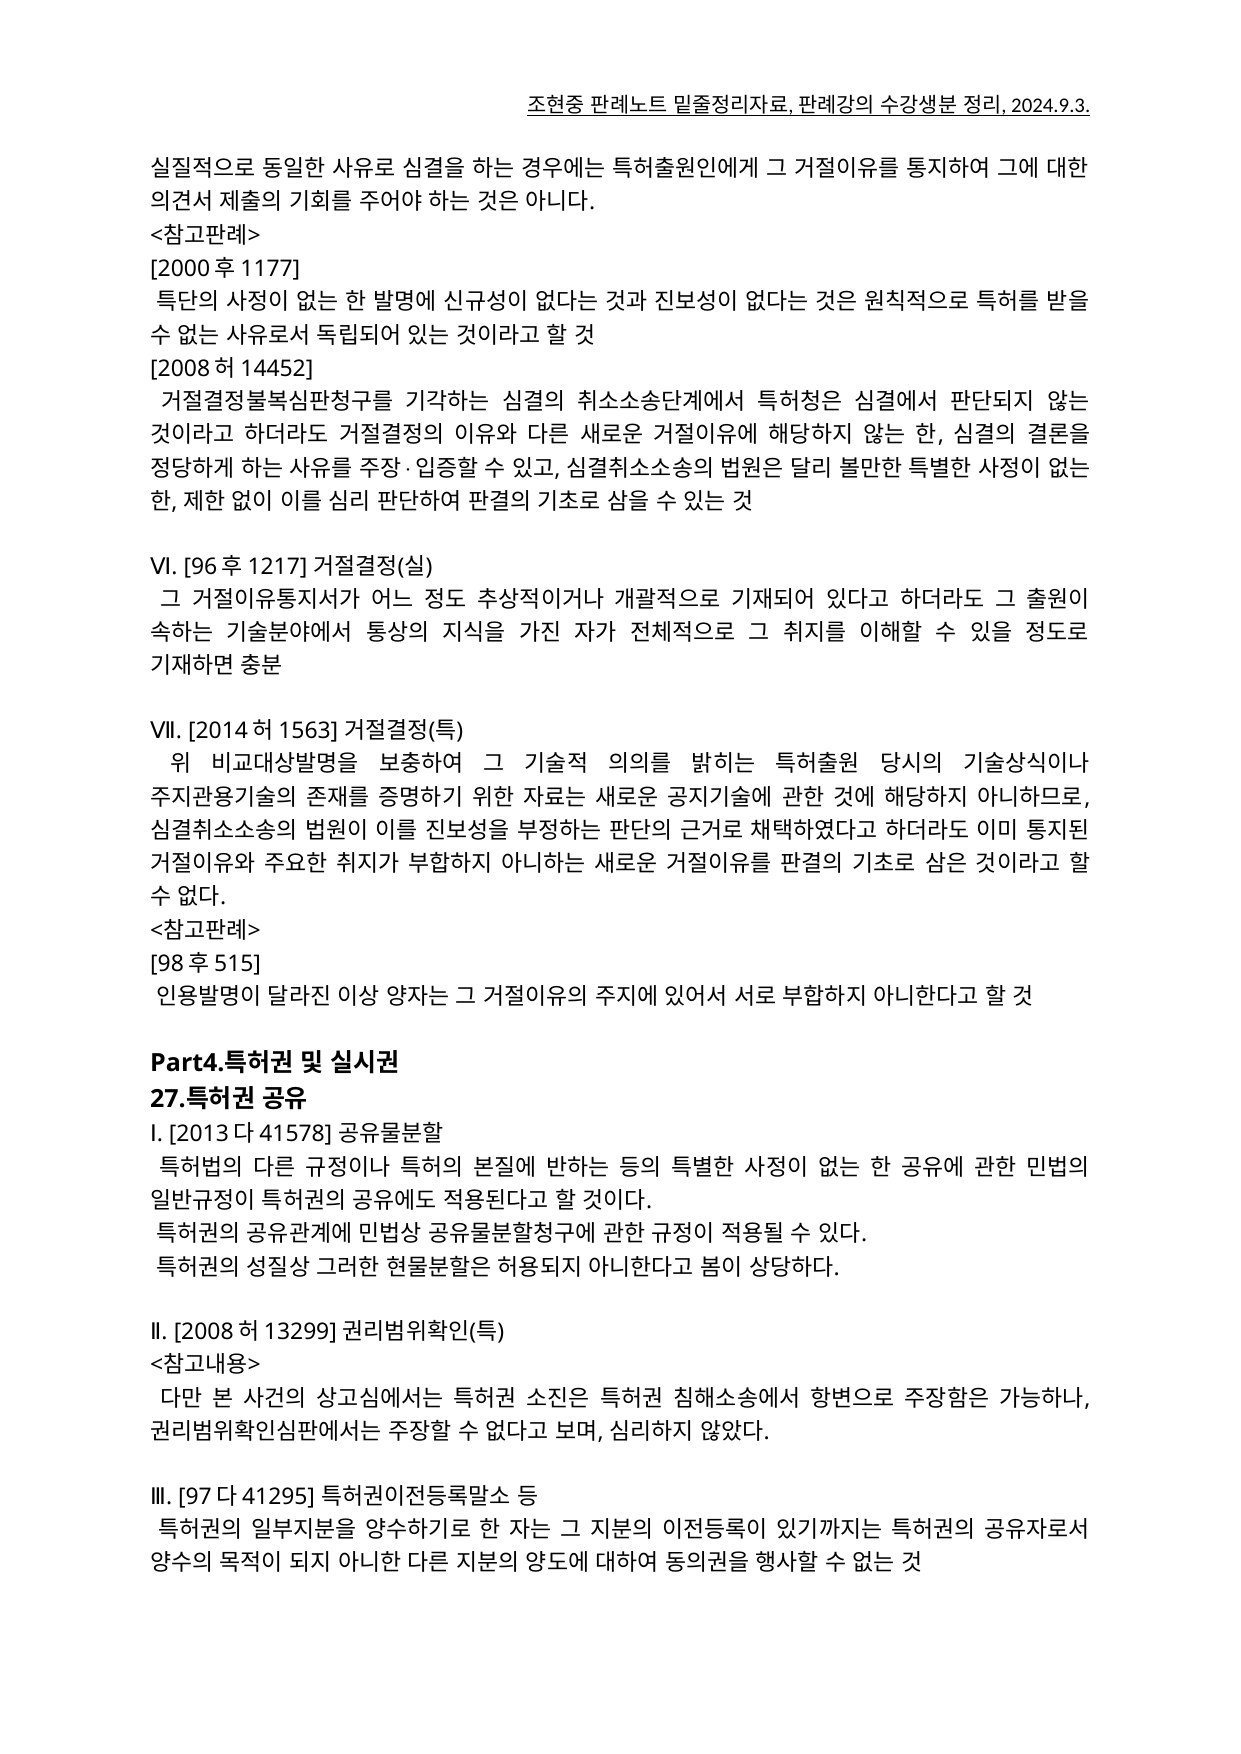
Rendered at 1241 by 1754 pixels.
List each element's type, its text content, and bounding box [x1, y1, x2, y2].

text Part4.특허권 및 실시권 [150, 1043, 1090, 1079]
text 특단의 사정이 없는 한 발명에 신규성이 없다는 것과 진보성이 없다는 것은 원칙적으로 특허를 받을 수 없는 사유로서 독립되어 있는 것이라고 할 것 [150, 283, 1090, 350]
text Ⅰ. [2013다41578] 공유물분할 [150, 1115, 1090, 1148]
text [98후515] [150, 945, 1090, 978]
text 다만 본 사건의 상고심에서는 특허권 소진은 특허권 침해소송에서 항변으로 주장함은 가능하나, 권리범위확인심판에서는 주장할 수 없다고 보며, 심리하지 않았다. [150, 1379, 1090, 1446]
text <참고내용> [150, 1346, 1090, 1379]
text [150, 150, 1090, 217]
text 인용발명이 달라진 이상 양자는 그 거절이유의 주지에 있어서 서로 부합하지 아니한다고 할 것 [150, 978, 1090, 1011]
text 특허권의 성질상 그러한 현물분할은 허용되지 아니한다고 봄이 상당하다. [150, 1248, 1090, 1282]
text Ⅱ. [2008허13299] 권리범위확인(특) [150, 1313, 1090, 1346]
text Ⅵ. [96후1217] 거절결정(실) [150, 547, 1090, 581]
text 그 거절이유통지서가 어느 정도 추상적이거나 개괄적으로 기재되어 있다고 하더라도 그 출원이 속하는 기술분야에서 통상의 지식을 가진 자가 전체적으로 그 취지를 이해할 수 있을 정도로 기재하면 충분 [150, 581, 1090, 681]
text Ⅶ. [2014허1563] 거절결정(특) [150, 712, 1090, 745]
text [2008허14452] [150, 350, 1090, 383]
text 위 비교대상발명을 보충하여 그 기술적 의의를 밝히는 특허출원 당시의 기술상식이나 주지관용기술의 존재를 증명하기 위한 자료는 새로운 공지기술에 관한 것에 해당하지 아니하므로, 심결취소소송의 법원이 이를 진보성을 부정하는 판단의 근거로 채택하였다고 하더라도 이미 통지된 거절이유와 주요한 취지가 부합하지 아니하는 새로운 거절이유를 판결의 기초로 삼은 것이라고 할 수 없다. [150, 745, 1090, 911]
text 거절결정불복심판청구를 기각하는 심결의 취소소송단계에서 특허청은 심결에서 판단되지 않는 것이라고 하더라도 거절결정의 이유와 다른 새로운 거절이유에 해당하지 않는 한, 심결의 결론을 정당하게 하는 사유를 주장입증할 수 있고, 심결취소소송의 법원은 달리 볼만한 특별한 사정이 없는 한, 제한 없이 이를 심리 판단하여 판결의 기초로 삼을 수 있는 것 [150, 383, 1090, 516]
text Ⅲ. [97다41295] 특허권이전등록말소 등 [150, 1477, 1090, 1511]
text 특허권의 공유관계에 민법상 공유물분할청구에 관한 규정이 적용될 수 있다. [150, 1215, 1090, 1248]
text 27.특허권 공유 [150, 1079, 1090, 1115]
text <참고판례> [150, 217, 1090, 250]
text [2000후1177] [150, 250, 1090, 283]
text 특허법의 다른 규정이나 특허의 본질에 반하는 등의 특별한 사정이 없는 한 공유에 관한 민법의 일반규정이 특허권의 공유에도 적용된다고 할 것이다. [150, 1148, 1090, 1215]
text 특허권의 일부지분을 양수하기로 한 자는 그 지분의 이전등록이 있기까지는 특허권의 공유자로서 양수의 목적이 되지 아니한 다른 지분의 양도에 대하여 동의권을 행사할 수 없는 것 [150, 1511, 1090, 1577]
text <참고판례> [150, 911, 1090, 945]
